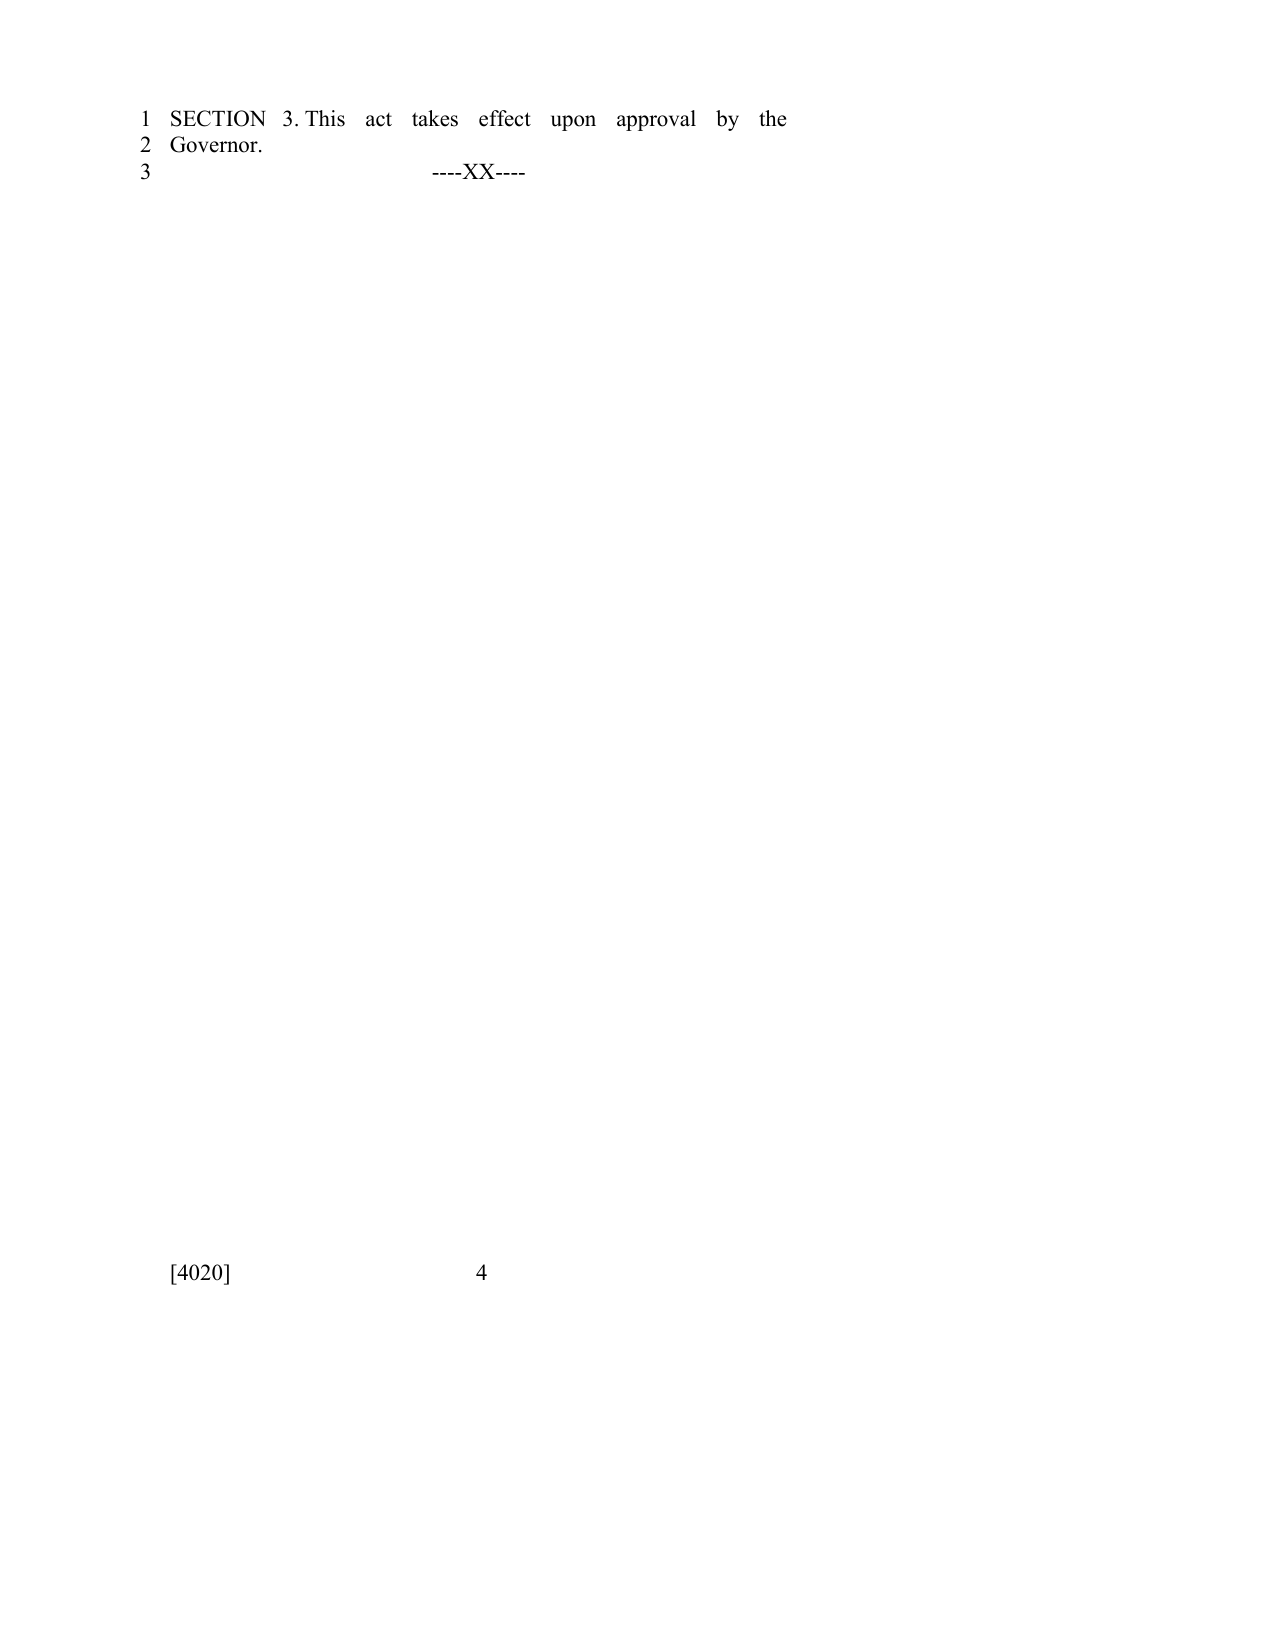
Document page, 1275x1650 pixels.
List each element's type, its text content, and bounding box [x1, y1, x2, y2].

text ----XX---- [169, 158, 787, 184]
text SECTION 3. This act takes effect upon approval by the Governor. [169, 105, 787, 158]
